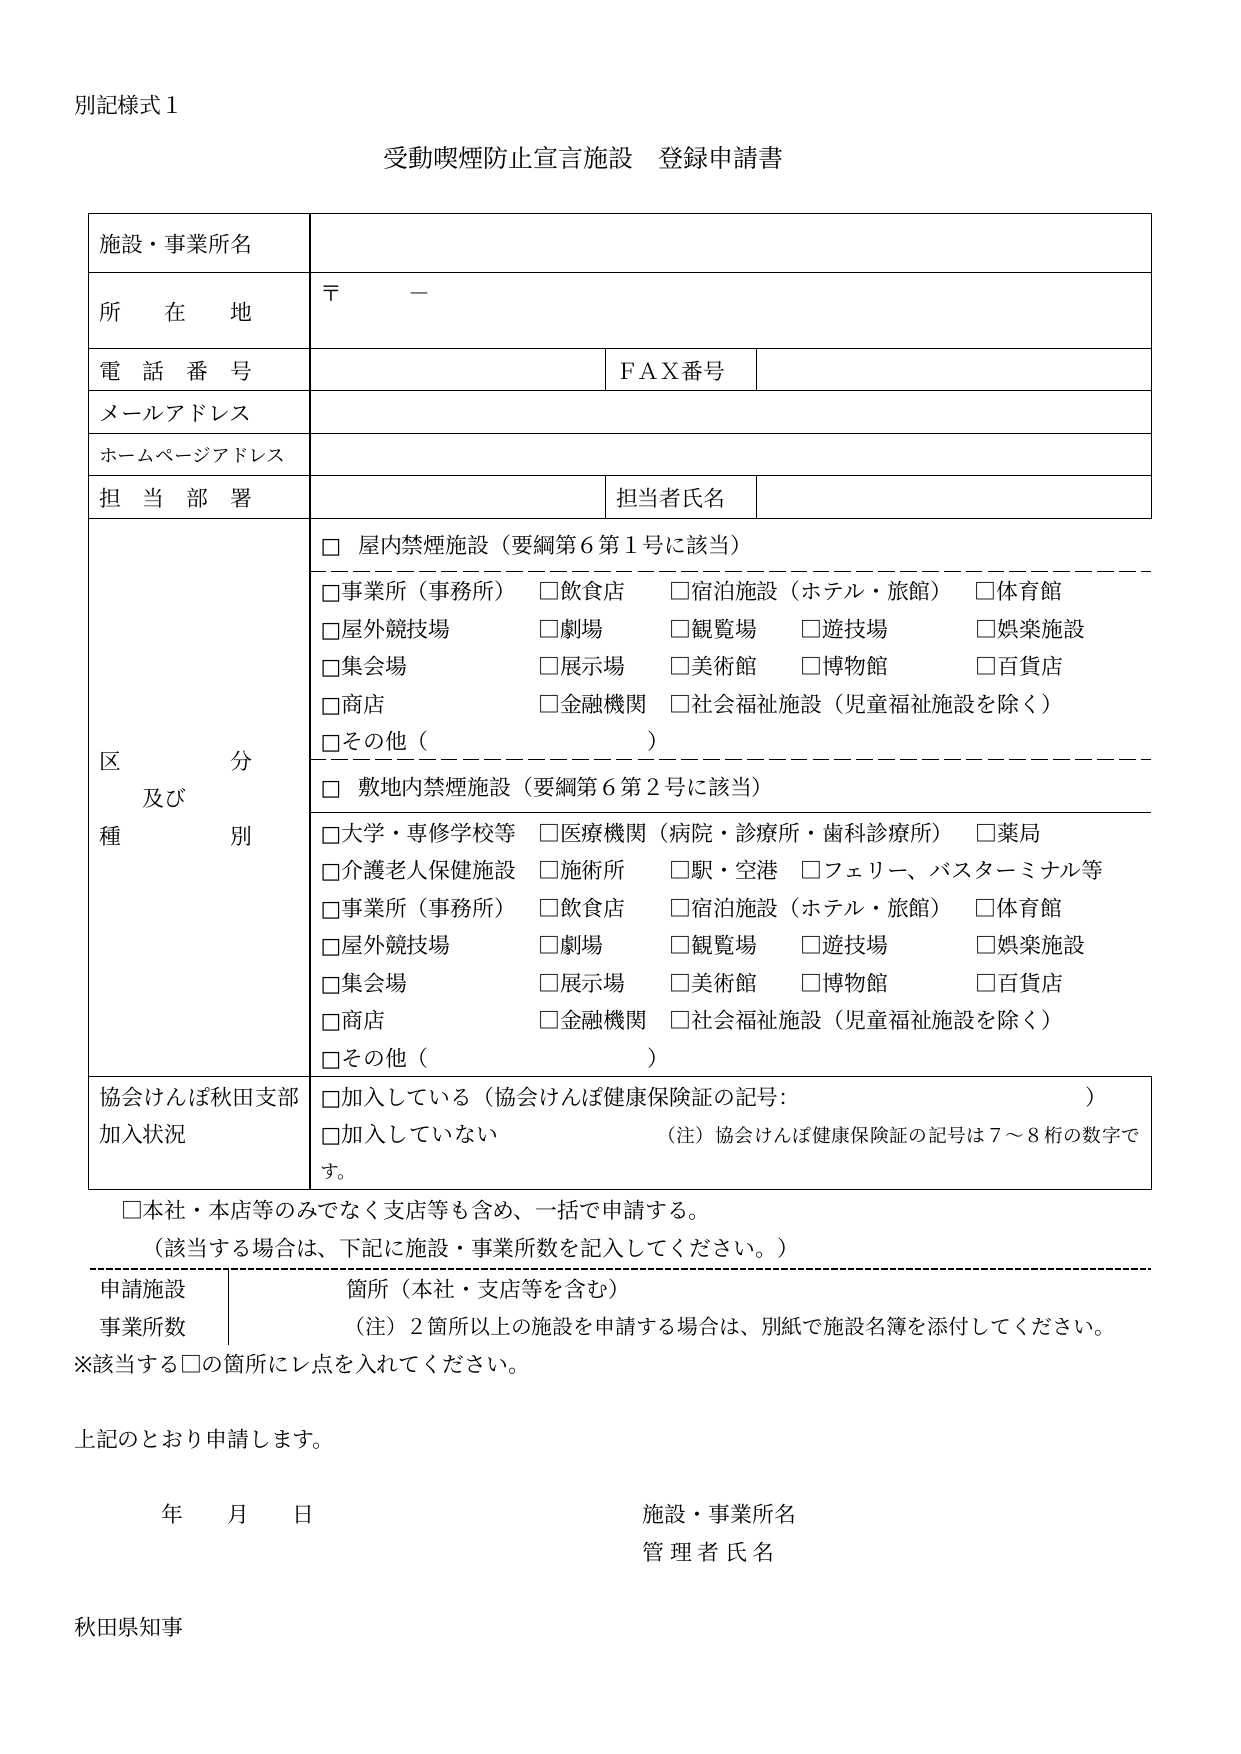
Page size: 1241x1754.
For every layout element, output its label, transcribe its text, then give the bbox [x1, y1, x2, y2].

table_cell 箇所（本社・支店等を含む） （注）２箇所以上の施設を申請する場合は、別紙で施設名簿を添付してください。 [229, 1268, 1152, 1344]
table_cell 所 在 地 [89, 273, 309, 348]
table_cell 屋内禁煙施設（要綱第６第１号に該当） [311, 519, 1152, 571]
table_cell ＦＡＸ番号 [606, 349, 756, 390]
text 上記のとおり申請します。 [74, 1419, 1198, 1457]
table_cell 協会けんぽ秋田支部加入状況 [89, 1077, 309, 1189]
text ※該当する□の箇所にレ点を入れてください。 [74, 1344, 1198, 1382]
table_cell 〒 － [311, 273, 1151, 348]
table_cell [311, 434, 1151, 475]
table_cell □加入している（協会けんぽ健康保険証の記号： ） □加入していない （注）協会けんぽ健康保険証の記号は７～８桁の数字です。 [311, 1077, 1151, 1189]
text 年 月 日 施設・事業所名 [74, 1494, 1198, 1532]
table_cell ホームページアドレス [89, 434, 309, 475]
table_cell 担当者氏名 [606, 476, 756, 517]
text 受動喫煙防止宣言施設 登録申請書 [74, 138, 1198, 175]
table_cell メールアドレス [89, 391, 309, 433]
text 秋田県知事 [74, 1607, 1198, 1644]
table_cell 申請施設 事業所数 [89, 1268, 228, 1344]
table_cell [757, 476, 1151, 517]
table_header 施設・事業所名 [89, 214, 309, 272]
table_cell [311, 476, 605, 517]
table_cell 電 話 番 号 [89, 349, 309, 390]
text 管 理 者 氏 名 [74, 1532, 1198, 1569]
table_cell 担 当 部 署 [89, 476, 309, 517]
table_cell [757, 349, 1151, 390]
table_cell 区 分 及び 種 別 [89, 519, 309, 1076]
table_cell □大学・専修学校等 □医療機関（病院・診療所・歯科診療所） □薬局 □介護老人保健施設 □施術所 □駅・空港 □フェリー、バスターミナル等 □事業所（事務所） □飲食店 □宿泊施設（ホテル・旅館） □体育館 □屋外競技場 □劇場 □観覧場 □遊技場 □娯楽施設 □集会場 □展示場 □美術館 □博物館 □百貨店 □商店 □金融機関 □社会福祉施設（児童福祉施設を除く） □その他（ ） [311, 812, 1152, 1076]
table_cell [311, 391, 1151, 433]
table_cell □本社・本店等のみでなく支店等も含め、一括で申請する。 （該当する場合は、下記に施設・事業所数を記入してください。） [89, 1190, 1152, 1267]
table_cell [311, 349, 605, 390]
table_cell □事業所（事務所） □飲食店 □宿泊施設（ホテル・旅館） □体育館 □屋外競技場 □劇場 □観覧場 □遊技場 □娯楽施設 □集会場 □展示場 □美術館 □博物館 □百貨店 □商店 □金融機関 □社会福祉施設（児童福祉施設を除く） □その他（ ） [311, 571, 1152, 759]
table_cell 敷地内禁煙施設（要綱第６第２号に該当） [311, 759, 1152, 812]
table_header [311, 214, 1151, 272]
